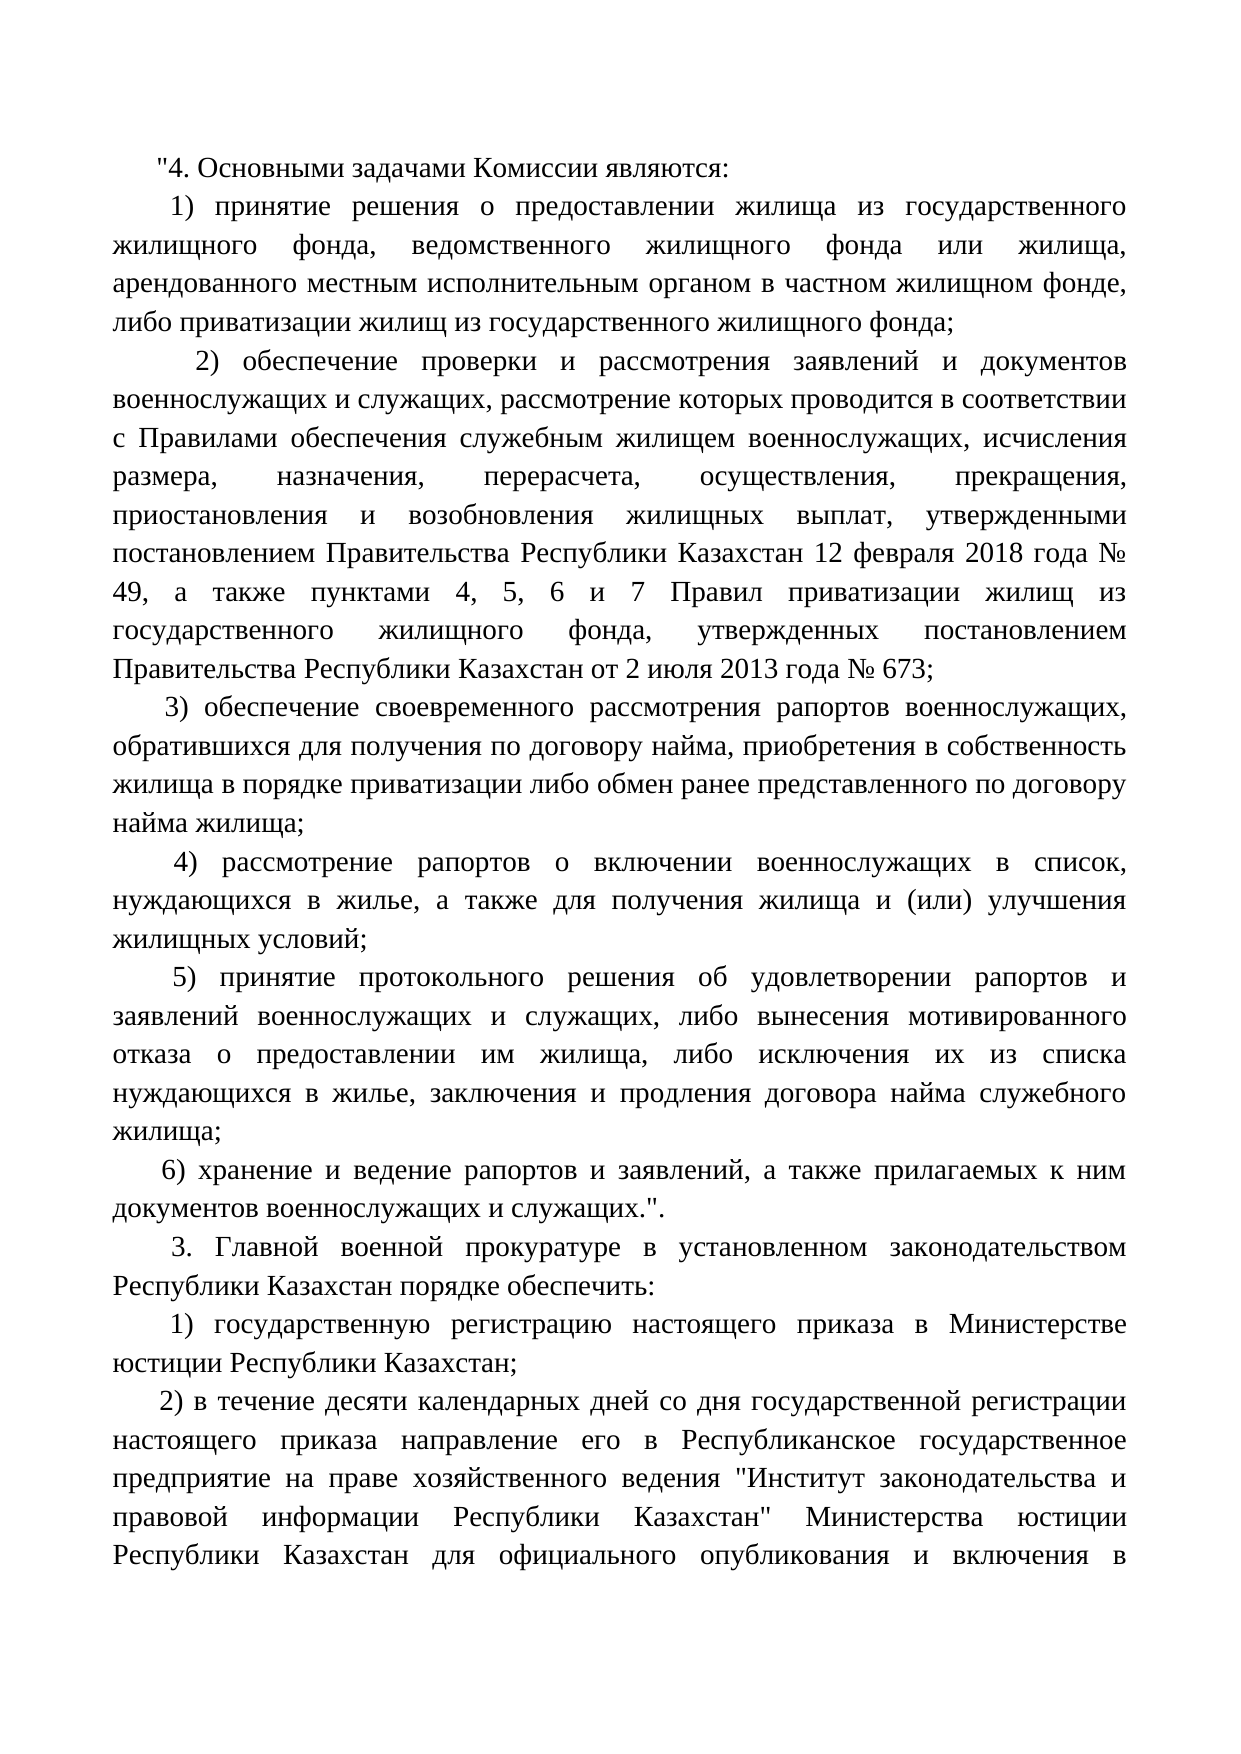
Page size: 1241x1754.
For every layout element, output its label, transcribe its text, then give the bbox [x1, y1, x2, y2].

text 2) обеспечение проверки и рассмотрения заявлений и документов военнослужащих и служащих, рассмотрение которых проводится в соответствии с Правилами обеспечения служебным жилищем военнослужащих, исчисления размера, назначения, перерасчета, осуществления, прекращения, приостановления и возобновления жилищных выплат, утвержденными постановлением Правительства Республики Казахстан 12 февраля 2018 года № 49, а также пунктами 4, 5, 6 и 7 Правил приватизации жилищ из государственного жилищного фонда, утвержденных постановлением Правительства Республики Казахстан от 2 июля 2013 года № 673; [112, 343, 1128, 684]
text 6) хранение и ведение рапортов и заявлений, а также прилагаемых к ним документов военнослужащих и служащих.". [112, 1152, 1128, 1224]
text 1) принятие решения о предоставлении жилища из государственного жилищного фонда, ведомственного жилищного фонда или жилища, арендованного местным исполнительным органом в частном жилищном фонде, либо приватизации жилищ из государственного жилищного фонда; [112, 188, 1128, 338]
text 1) государственную регистрацию настоящего приказа в Министерстве юстиции Республики Казахстан; [112, 1306, 1128, 1378]
text 3. Главной военной прокуратуре в установленном законодательством Республики Казахстан порядке обеспечить: [112, 1229, 1128, 1301]
text 3) обеспечение своевременного рассмотрения рапортов военнослужащих, обратившихся для получения по договору найма, приобретения в собственность жилища в порядке приватизации либо обмен ранее представленного по договору найма жилища; [112, 689, 1128, 839]
text 5) принятие протокольного решения об удовлетворении рапортов и заявлений военнослужащих и служащих, либо вынесения мотивированного отказа о предоставлении им жилища, либо исключения их из списка нуждающихся в жилье, заключения и продления договора найма служебного жилища; [112, 959, 1128, 1147]
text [112, 1383, 1128, 1571]
text "4. Основными задачами Комиссии являются: [112, 150, 1128, 183]
text 4) рассмотрение рапортов о включении военнослужащих в список, нуждающихся в жилье, а также для получения жилища и (или) улучшения жилищных условий; [112, 844, 1128, 954]
